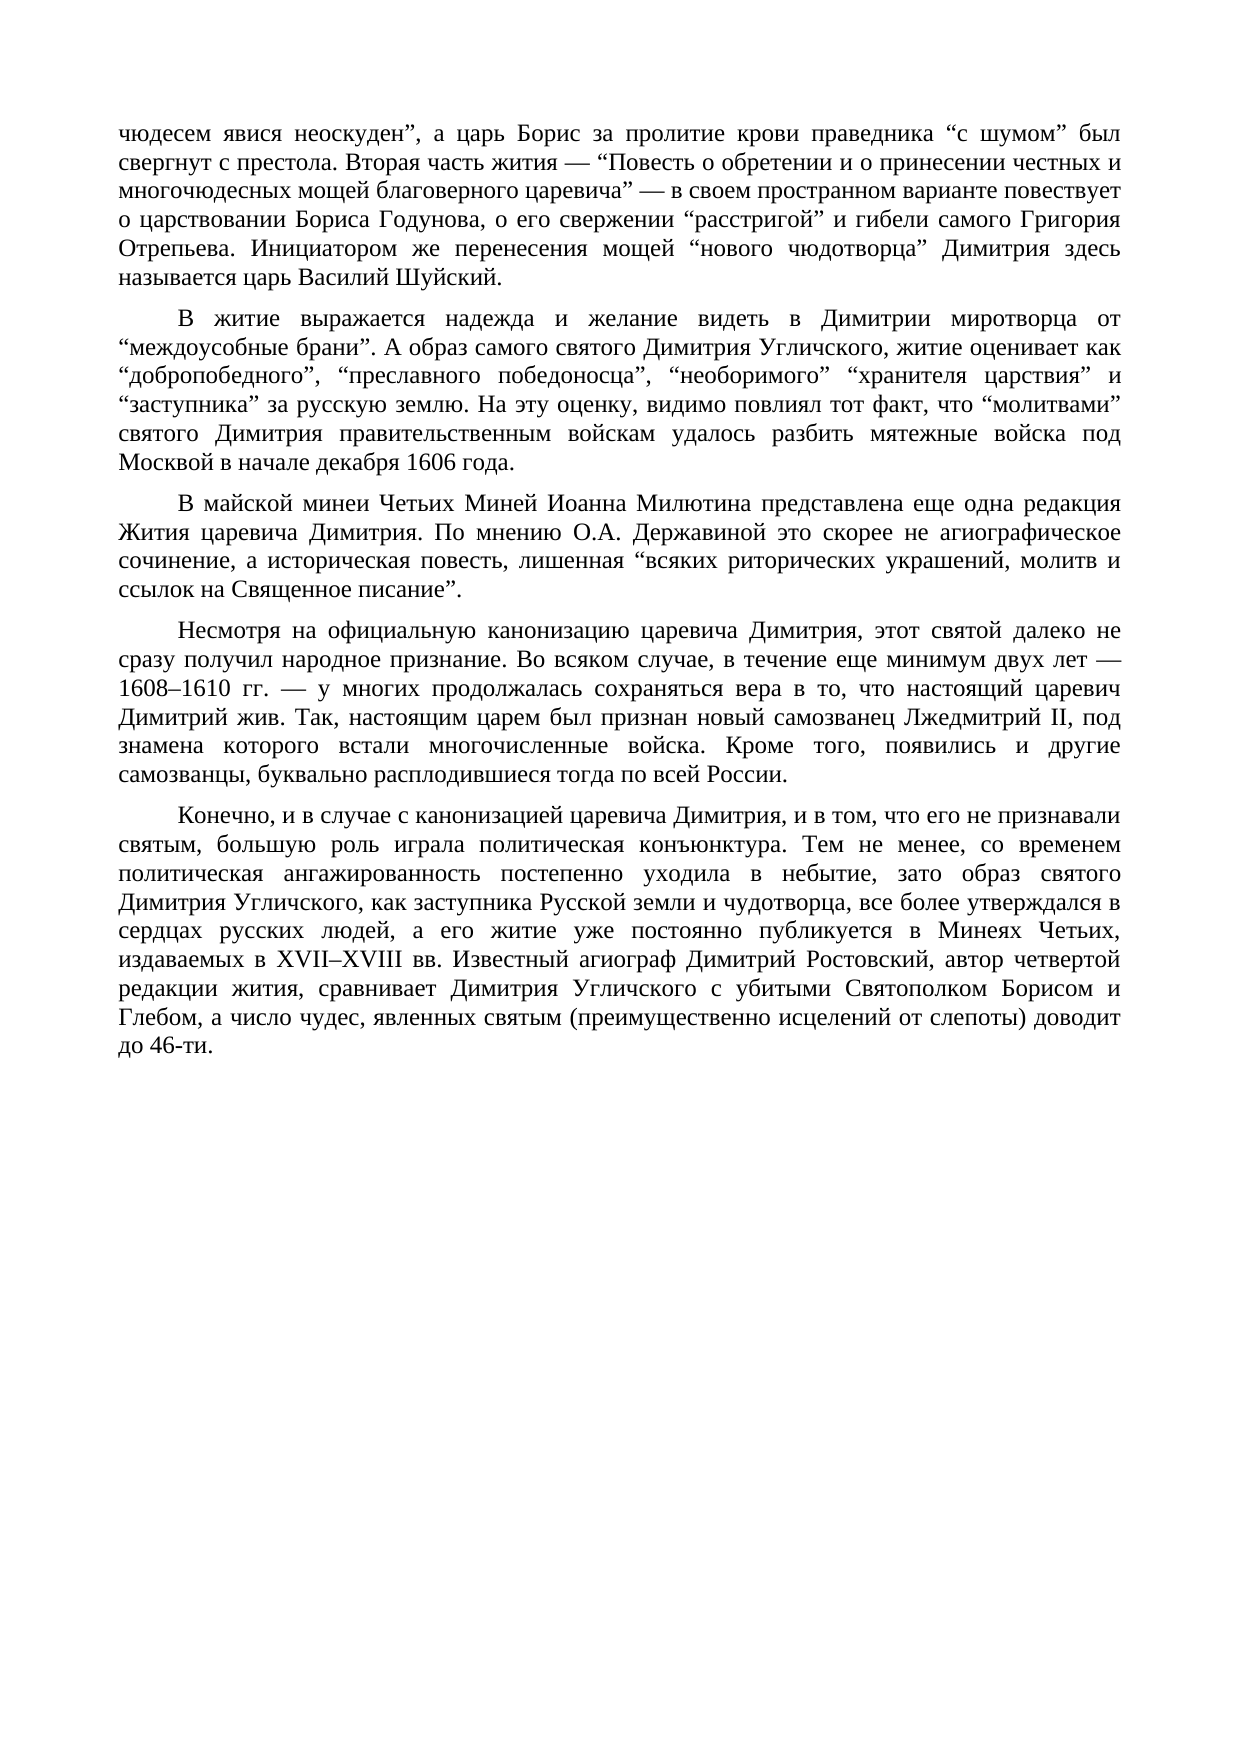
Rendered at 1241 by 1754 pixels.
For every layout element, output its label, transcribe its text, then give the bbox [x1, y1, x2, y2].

text В майской минеи Четьих Миней Иоанна Милютина представлена еще одна редакция Жития царевича Димитрия. По мнению О.А. Державиной это скорее не агиографическое сочинение, а историческая повесть, лишенная “всяких риторических украшений, молитв и ссылок на Священное писание”. [118, 488, 1122, 603]
text Конечно, и в случае с канонизацией царевича Димитрия, и в том, что его не признавали святым, большую роль играла политическая конъюнктура. Тем не менее, со временем политическая ангажированность постепенно уходила в небытие, зато образ святого Димитрия Угличского, как заступника Русской земли и чудотворца, все более утверждался в сердцах русских людей, а его житие уже постоянно публикуется в Минеях Четьих, издаваемых в XVII–XVIII вв. Известный агиограф Димитрий Ростовский, автор четвертой редакции жития, сравнивает Димитрия Угличского с убитыми Святополком Борисом и Глебом, а число чудес, явленных святым (преимущественно исцелений от слепоты) доводит до 46-ти. [118, 801, 1122, 1059]
text Несмотря на официальную канонизацию царевича Димитрия, этот святой далеко не сразу получил народное признание. Во всяком случае, в течение еще минимум двух лет — 1608–1610 гг. — у многих продолжалась сохраняться вера в то, что настоящий царевич Димитрий жив. Так, настоящим царем был признан новый самозванец Лжедмитрий II, под знамена которого встали многочисленные войска. Кроме того, появились и другие самозванцы, буквально расплодившиеся тогда по всей России. [118, 616, 1122, 788]
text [118, 118, 1122, 291]
text В житие выражается надежда и желание видеть в Димитрии миротворца от “междоусобные брани”. А образ самого святого Димитрия Угличского, житие оценивает как “добропобедного”, “преславного победоносца”, “необоримого” “хранителя царствия” и “заступника” за русскую землю. На эту оценку, видимо повлиял тот факт, что “молитвами” святого Димитрия правительственным войскам удалось разбить мятежные войска под Москвой в начале декабря 1606 года. [118, 303, 1122, 476]
